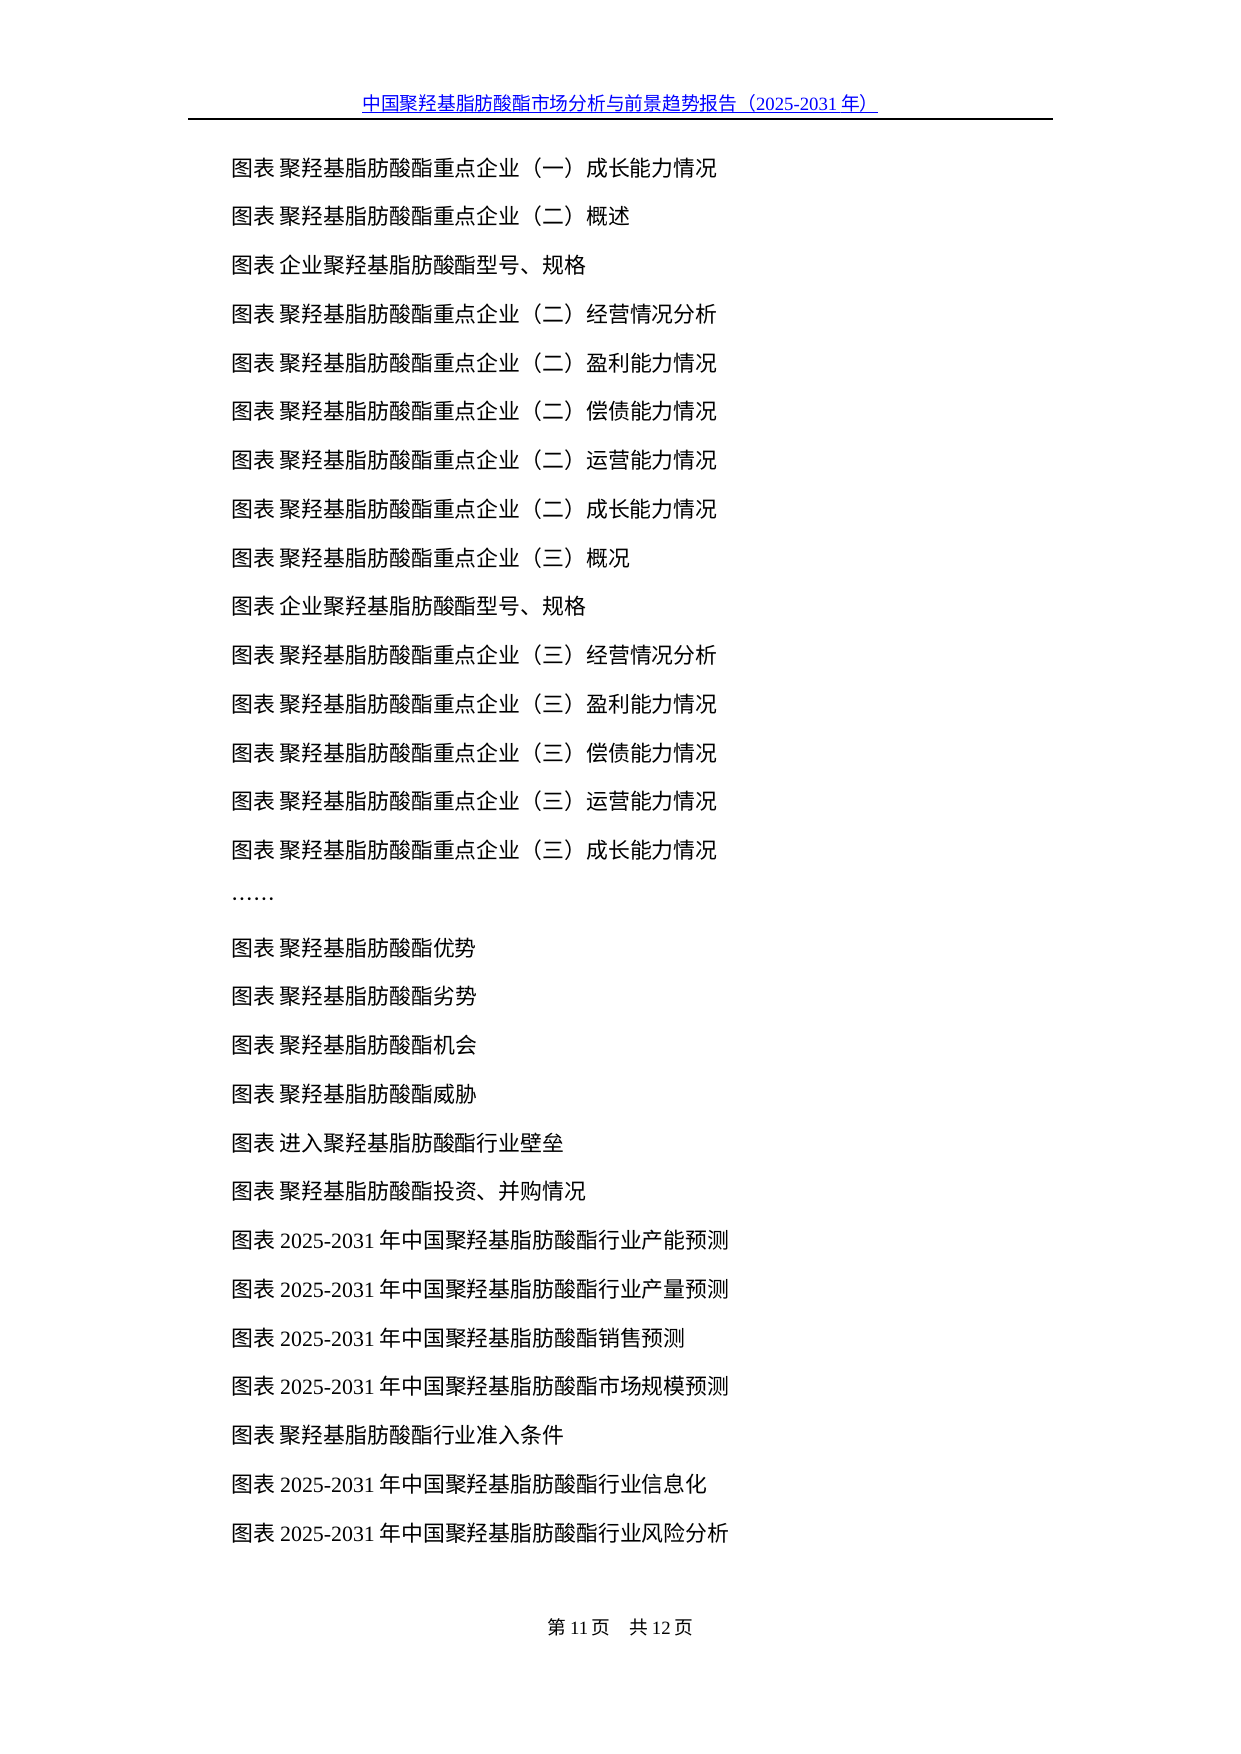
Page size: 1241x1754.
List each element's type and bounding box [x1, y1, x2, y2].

text [187, 150, 1053, 1548]
